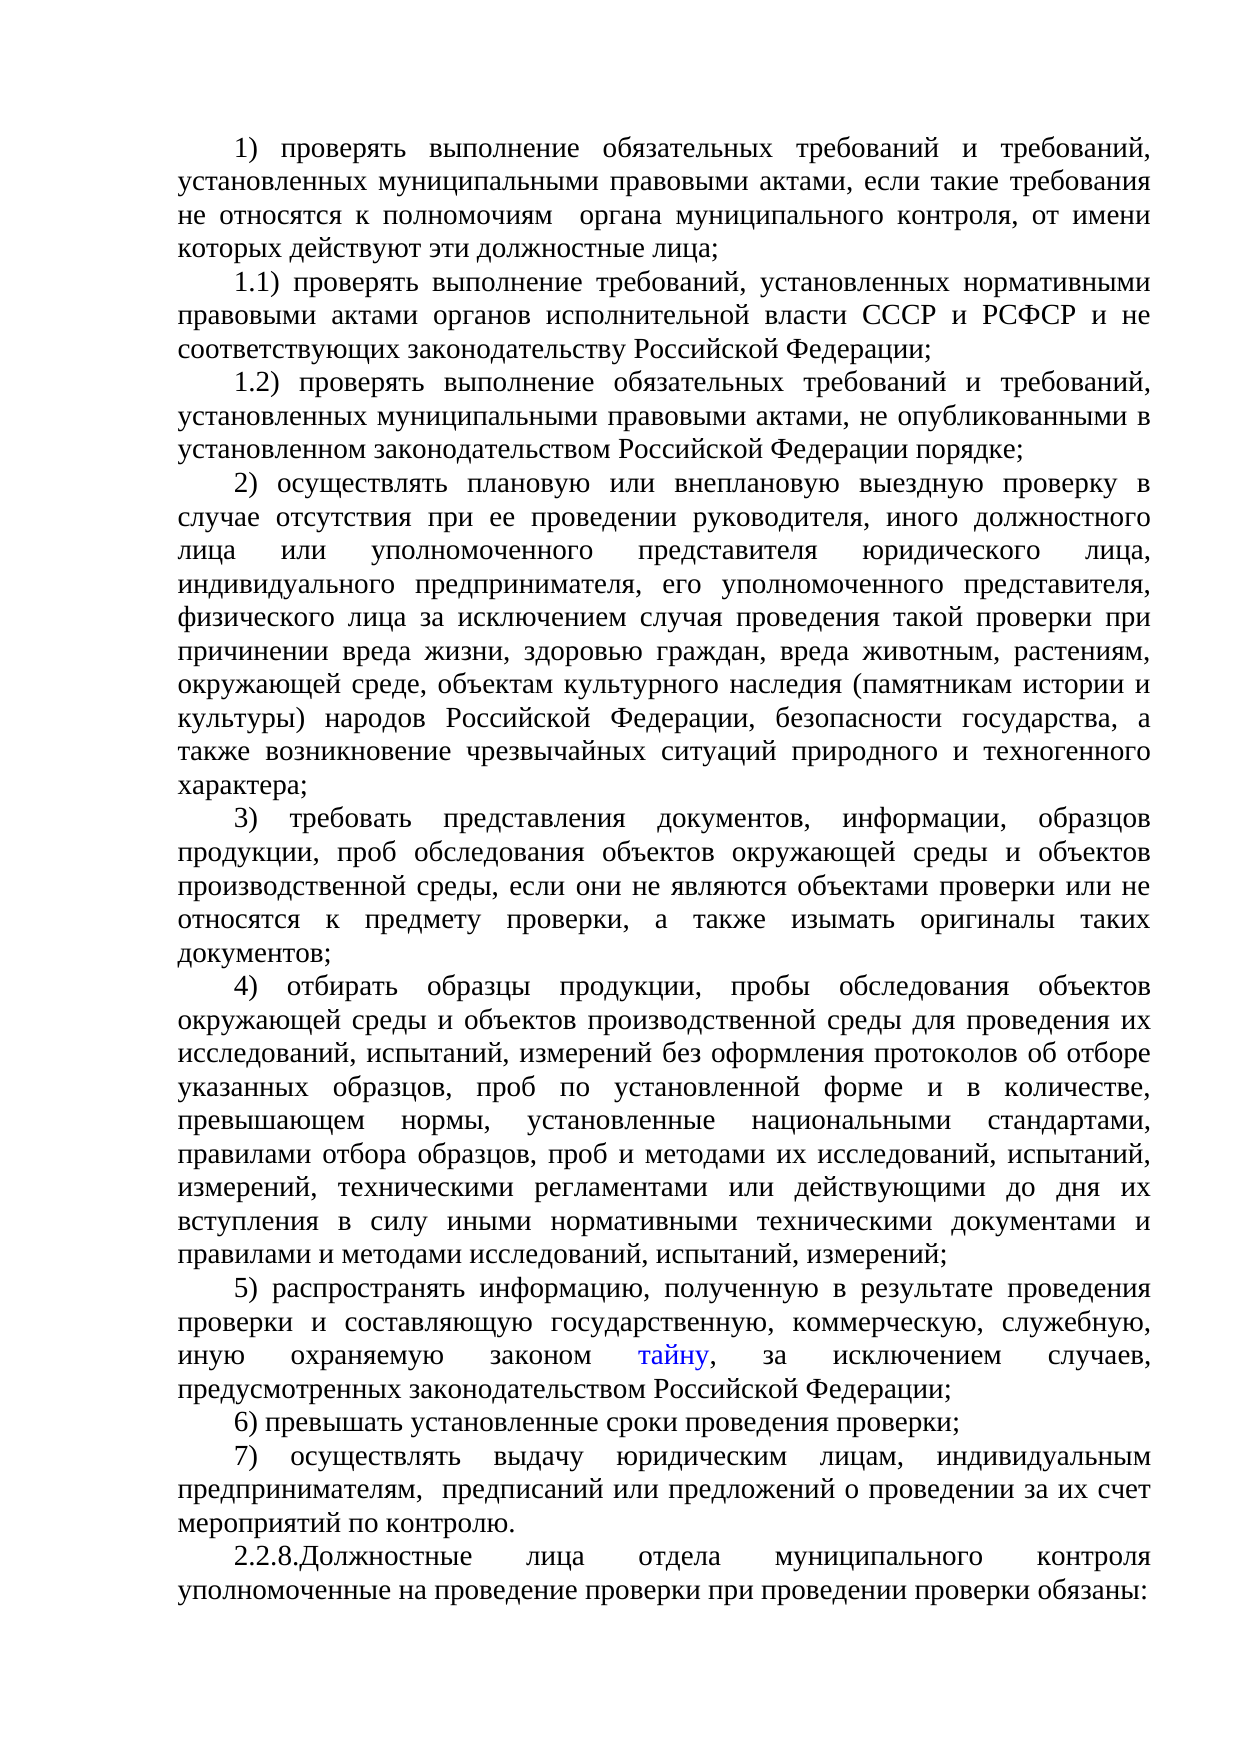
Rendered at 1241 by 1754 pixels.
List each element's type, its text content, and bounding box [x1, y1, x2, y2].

text 4) отбирать образцы продукции, пробы обследования объектов окружающей среды и объектов производственной среды для проведения их исследований, испытаний, измерений без оформления протоколов об отборе указанных образцов, проб по установленной форме и в количестве, превышающем нормы, установленные национальными стандартами, правилами отбора образцов, проб и методами их исследований, испытаний, измерений, техническими регламентами или действующими до дня их вступления в силу иными нормативными техническими документами и правилами и методами исследований, испытаний, измерений; [177, 968, 1152, 1270]
text 1.2) проверять выполнение обязательных требований и требований, установленных муниципальными правовыми актами, не опубликованными в установленном законодательством Российской Федерации порядке; [177, 364, 1152, 465]
text 3) требовать представления документов, информации, образцов продукции, проб обследования объектов окружающей среды и объектов производственной среды, если они не являются объектами проверки или не относятся к предмету проверки, а также изымать оригиналы таких документов; [177, 801, 1152, 968]
text 1.1) проверять выполнение требований, установленных нормативными правовыми актами органов исполнительной власти СССР и РСФСР и не соответствующих законодательству Российской Федерации; [177, 264, 1152, 364]
text 1) проверять выполнение обязательных требований и требований, установленных муниципальными правовыми актами, если такие требования не относятся к полномочиям органа муниципального контроля, от имени которых действуют эти должностные лица; [177, 130, 1152, 264]
text 6) превышать установленные сроки проведения проверки; [177, 1404, 1152, 1438]
text 5) распространять информацию, полученную в результате проведения проверки и составляющую государственную, коммерческую, служебную, иную охраняемую законом тайну, за исключением случаев, предусмотренных законодательством Российской Федерации; [177, 1270, 1152, 1404]
text 2.2.8.Должностные лица отдела муниципального контроля уполномоченные на проведение проверки при проведении проверки обязаны: [177, 1538, 1152, 1606]
text 7) осуществлять выдачу юридическим лицам, индивидуальным предпринимателям, предписаний или предложений о проведении за их счет мероприятий по контролю. [177, 1438, 1152, 1538]
text 2) осуществлять плановую или внеплановую выездную проверку в случае отсутствия при ее проведении руководителя, иного должностного лица или уполномоченного представителя юридического лица, индивидуального предпринимателя, его уполномоченного представителя, физического лица за исключением случая проведения такой проверки при причинении вреда жизни, здоровью граждан, вреда животным, растениям, окружающей среде, объектам культурного наследия (памятникам истории и культуры) народов Российской Федерации, безопасности государства, а также возникновение чрезвычайных ситуаций природного и техногенного характера; [177, 465, 1152, 801]
